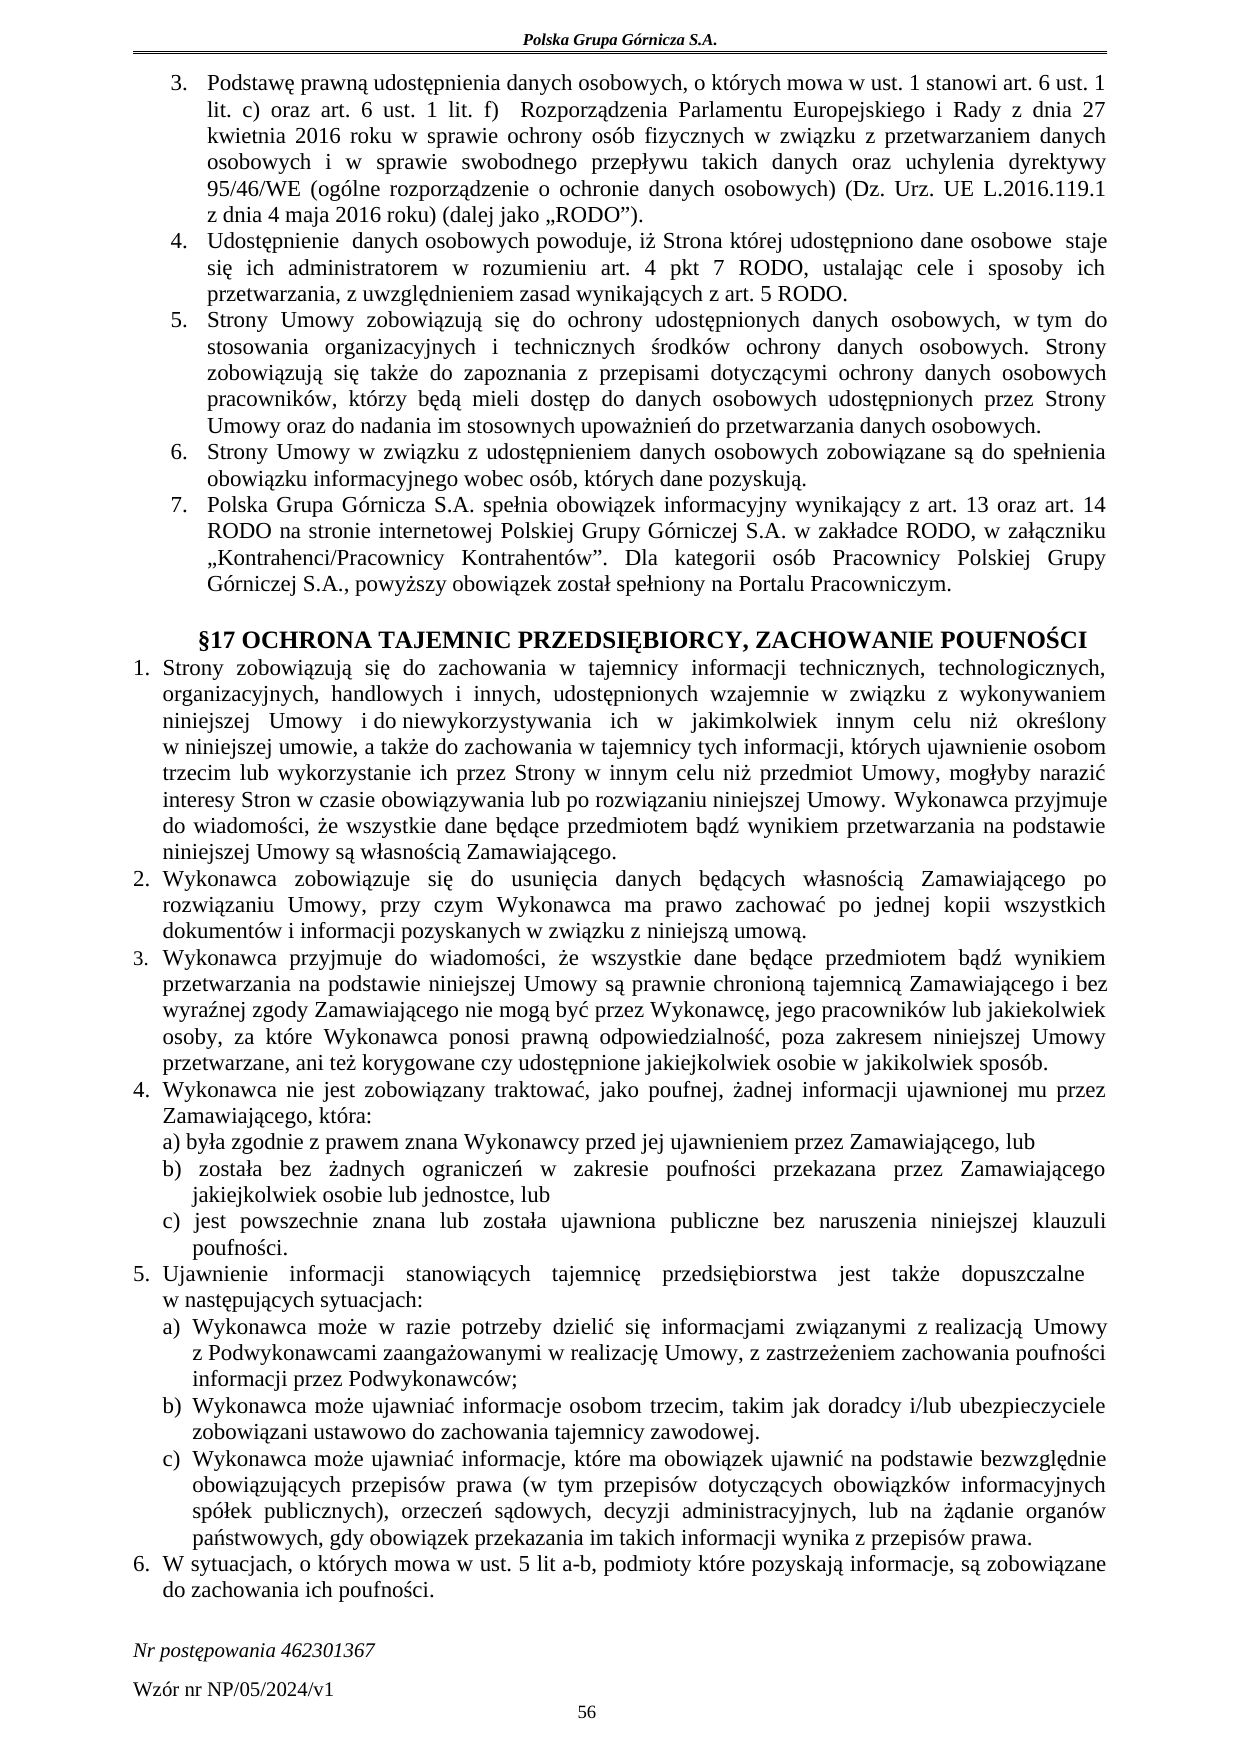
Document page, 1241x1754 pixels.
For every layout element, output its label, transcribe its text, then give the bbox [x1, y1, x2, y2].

list Wykonawca może w razie potrzeby dzielić się informacjami związanymi z realizacją Umowy z Podwykonawcami zaangażowanymi w realizację Umowy, z zastrzeżeniem zachowania poufności informacji przez Podwykonawców; [162, 1313, 1107, 1392]
list Wykonawca nie jest zobowiązany traktować, jako poufnej, żadnej informacji ujawnionej mu przez Zamawiającego, która: [133, 1076, 1107, 1128]
list Strony Umowy zobowiązują się do ochrony udostępnionych danych osobowych, w tym do stosowania organizacyjnych i technicznych środków ochrony danych osobowych. Strony zobowiązują się także do zapoznania z przepisami dotyczącymi ochrony danych osobowych pracowników, którzy będą mieli dostęp do danych osobowych udostępnionych przez Strony Umowy oraz do nadania im stosownych upoważnień do przetwarzania danych osobowych. [170, 306, 1107, 438]
list Udostępnienie danych osobowych powoduje, iż Strona której udostępniono dane osobowe staje się ich administratorem w rozumieniu art. 4 pkt 7 RODO, ustalając cele i sposoby ich przetwarzania, z uwzględnieniem zasad wynikających z art. 5 RODO. [170, 227, 1107, 306]
list Strony zobowiązują się do zachowania w tajemnicy informacji technicznych, technologicznych, organizacyjnych, handlowych i innych, udostępnionych wzajemnie w związku z wykonywaniem niniejszej Umowy i do niewykorzystywania ich w jakimkolwiek innym celu niż określony w niniejszej umowie, a także do zachowania w tajemnicy tych informacji, których ujawnienie osobom trzecim lub wykorzystanie ich przez Strony w innym celu niż przedmiot Umowy, mogłyby narazić interesy Stron w czasie obowiązywania lub po rozwiązaniu niniejszej Umowy. Wykonawca przyjmuje do wiadomości, że wszystkie dane będące przedmiotem bądź wynikiem przetwarzania na podstawie niniejszej Umowy są własnością Zamawiającego. [133, 654, 1107, 865]
list Wykonawca może ujawniać informacje, które ma obowiązek ujawnić na podstawie bezwzględnie obowiązujących przepisów prawa (w tym przepisów dotyczących obowiązków informacyjnych spółek publicznych), orzeczeń sądowych, decyzji administracyjnych, lub na żądanie organów państwowych, gdy obowiązek przekazania im takich informacji wynika z przepisów prawa. [162, 1444, 1107, 1550]
text c) jest powszechnie znana lub została ujawniona publiczne bez naruszenia niniejszej klauzuli poufności. [162, 1207, 1107, 1260]
list Podstawę prawną udostępnienia danych osobowych, o których mowa w ust. 1 stanowi art. 6 ust. 1 lit. c) oraz art. 6 ust. 1 lit. f) Rozporządzenia Parlamentu Europejskiego i Rady z dnia 27 kwietnia 2016 roku w sprawie ochrony osób fizycznych w związku z przetwarzaniem danych osobowych i w sprawie swobodnego przepływu takich danych oraz uchylenia dyrektywy 95/46/WE (ogólne rozporządzenie o ochronie danych osobowych) (Dz. Urz. UE L.2016.119.1 z dnia 4 maja 2016 roku) (dalej jako „RODO”). [170, 69, 1107, 227]
list W sytuacjach, o których mowa w ust. 5 lit a-b, podmioty które pozyskają informacje, są zobowiązane do zachowania ich poufności. [133, 1550, 1107, 1603]
list Strony Umowy w związku z udostępnieniem danych osobowych zobowiązane są do spełnienia obowiązku informacyjnego wobec osób, których dane pozyskują. [170, 438, 1107, 491]
text b) została bez żadnych ograniczeń w zakresie poufności przekazana przez Zamawiającego jakiejkolwiek osobie lub jednostce, lub [162, 1155, 1107, 1207]
text a) była zgodnie z prawem znana Wykonawcy przed jej ujawnieniem przez Zamawiającego, lub [162, 1128, 1107, 1155]
list Wykonawca zobowiązuje się do usunięcia danych będących własnością Zamawiającego po rozwiązaniu Umowy, przy czym Wykonawca ma prawo zachować po jednej kopii wszystkich dokumentów i informacji pozyskanych w związku z niniejszą umową. [133, 865, 1107, 944]
list Wykonawca może ujawniać informacje osobom trzecim, takim jak doradcy i/lub ubezpieczyciele zobowiązani ustawowo do zachowania tajemnicy zawodowej. [162, 1392, 1107, 1444]
list Polska Grupa Górnicza S.A. spełnia obowiązek informacyjny wynikający z art. 13 oraz art. 14 RODO na stronie internetowej Polskiej Grupy Górniczej S.A. w zakładce RODO, w załączniku „Kontrahenci/Pracownicy Kontrahentów”. Dla kategorii osób Pracownicy Polskiej Grupy Górniczej S.A., powyższy obowiązek został spełniony na Portalu Pracowniczym. [170, 491, 1107, 596]
list Wykonawca przyjmuje do wiadomości, że wszystkie dane będące przedmiotem bądź wynikiem przetwarzania na podstawie niniejszej Umowy są prawnie chronioną tajemnicą Zamawiającego i bez wyraźnej zgody Zamawiającego nie mogą być przez Wykonawcę, jego pracowników lub jakiekolwiek osoby, za które Wykonawca ponosi prawną odpowiedzialność, poza zakresem niniejszej Umowy przetwarzane, ani też korygowane czy udostępnione jakiejkolwiek osobie w jakikolwiek sposób. [133, 944, 1107, 1076]
list Ujawnienie informacji stanowiących tajemnicę przedsiębiorstwa jest także dopuszczalne w następujących sytuacjach: [133, 1260, 1107, 1313]
subtitle §17 OCHRONA TAJEMNIC PRZEDSIĘBIORCY, ZACHOWANIE POUFNOŚCI [178, 625, 1107, 654]
